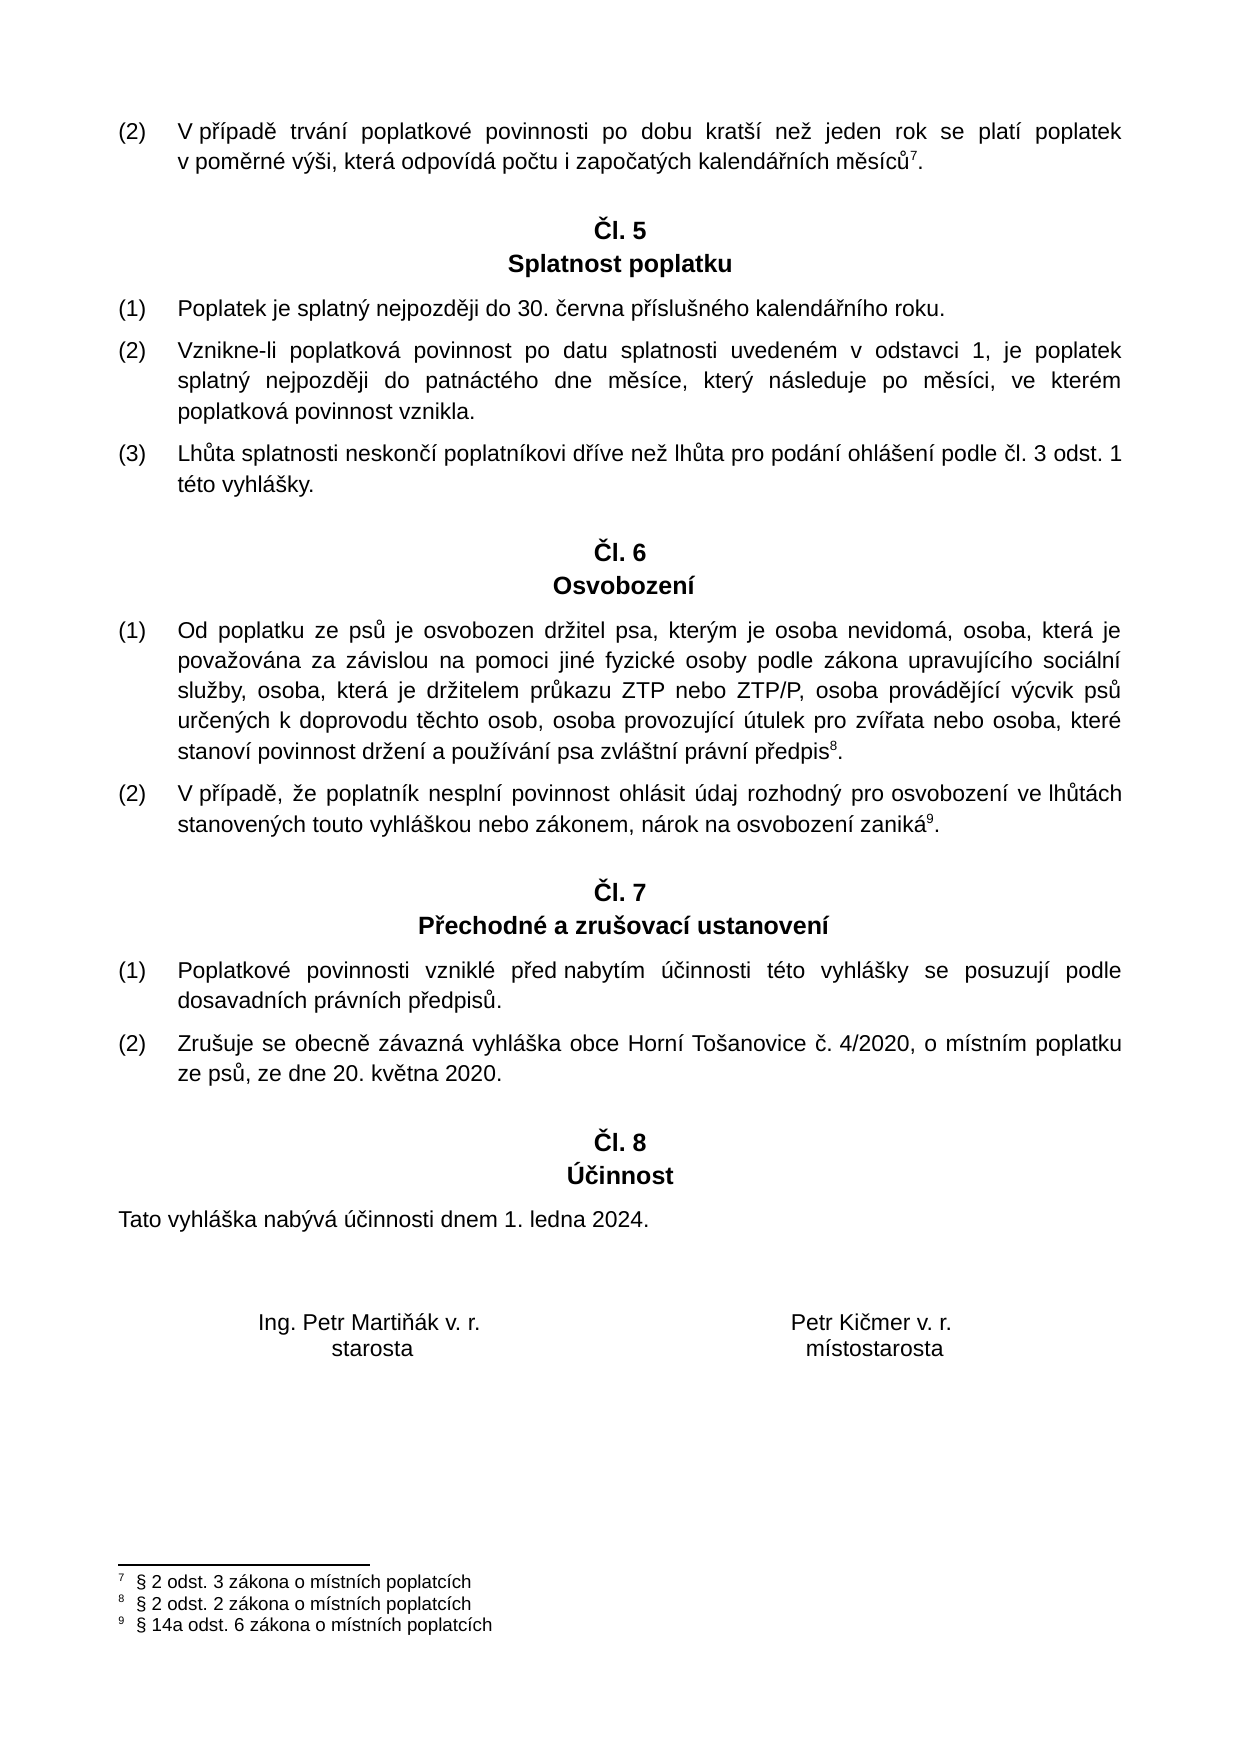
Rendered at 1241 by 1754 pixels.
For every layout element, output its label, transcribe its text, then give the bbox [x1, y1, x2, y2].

table_header Petr Kičmer v. r. místostarosta [620, 1249, 1122, 1367]
list Vznikne-li poplatková povinnost po datu splatnosti uvedeném v odstavci 1, je poplatek splatný nejpozději do patnáctého dne měsíce, který následuje po měsíci, ve kterém poplatková povinnost vznikla. [118, 337, 1122, 424]
list Lhůta splatnosti neskončí poplatníkovi dříve než lhůta pro podání ohlášení podle čl. 3 odst. 1 této vyhlášky. [118, 440, 1122, 497]
list Zrušuje se obecně závazná vyhláška obce Horní Tošanovice č. 4/2020, o místním poplatku ze psů, ze dne 20. května 2020. [118, 1030, 1122, 1086]
subtitle Čl. 6 Osvobození [118, 538, 1122, 600]
list V případě, že poplatník nesplní povinnost ohlásit údaj rozhodný pro osvobození ve lhůtách stanovených touto vyhláškou nebo zákonem, nárok na osvobození zaniká. [118, 780, 1122, 837]
list V případě trvání poplatkové povinnosti po dobu kratší než jeden rok se platí poplatek v poměrné výši, která odpovídá počtu i započatých kalendářních měsíců. [118, 118, 1122, 175]
list Od poplatku ze psů je osvobozen držitel psa, kterým je osoba nevidomá, osoba, která je považována za závislou na pomoci jiné fyzické osoby podle zákona upravujícího sociální služby, osoba, která je držitelem průkazu ZTP nebo ZTP/P, osoba provádějící výcvik psů určených k doprovodu těchto osob, osoba provozující útulek pro zvířata nebo osoba, které stanoví povinnost držení a používání psa zvláštní právní předpis. [118, 617, 1122, 764]
list Poplatkové povinnosti vzniklé před nabytím účinnosti této vyhlášky se posuzují podle dosavadních právních předpisů. [118, 957, 1122, 1013]
subtitle Čl. 5 Splatnost poplatku [118, 216, 1122, 278]
text Tato vyhláška nabývá účinnosti dnem 1. ledna 2024. [118, 1206, 1122, 1233]
subtitle Čl. 8 Účinnost [118, 1128, 1122, 1189]
table_header Ing. Petr Martiňák v. r. starosta [118, 1249, 620, 1367]
list Poplatek je splatný nejpozději do 30. června příslušného kalendářního roku. [118, 294, 1122, 321]
subtitle Čl. 7 Přechodné a zrušovací ustanovení [118, 878, 1122, 940]
